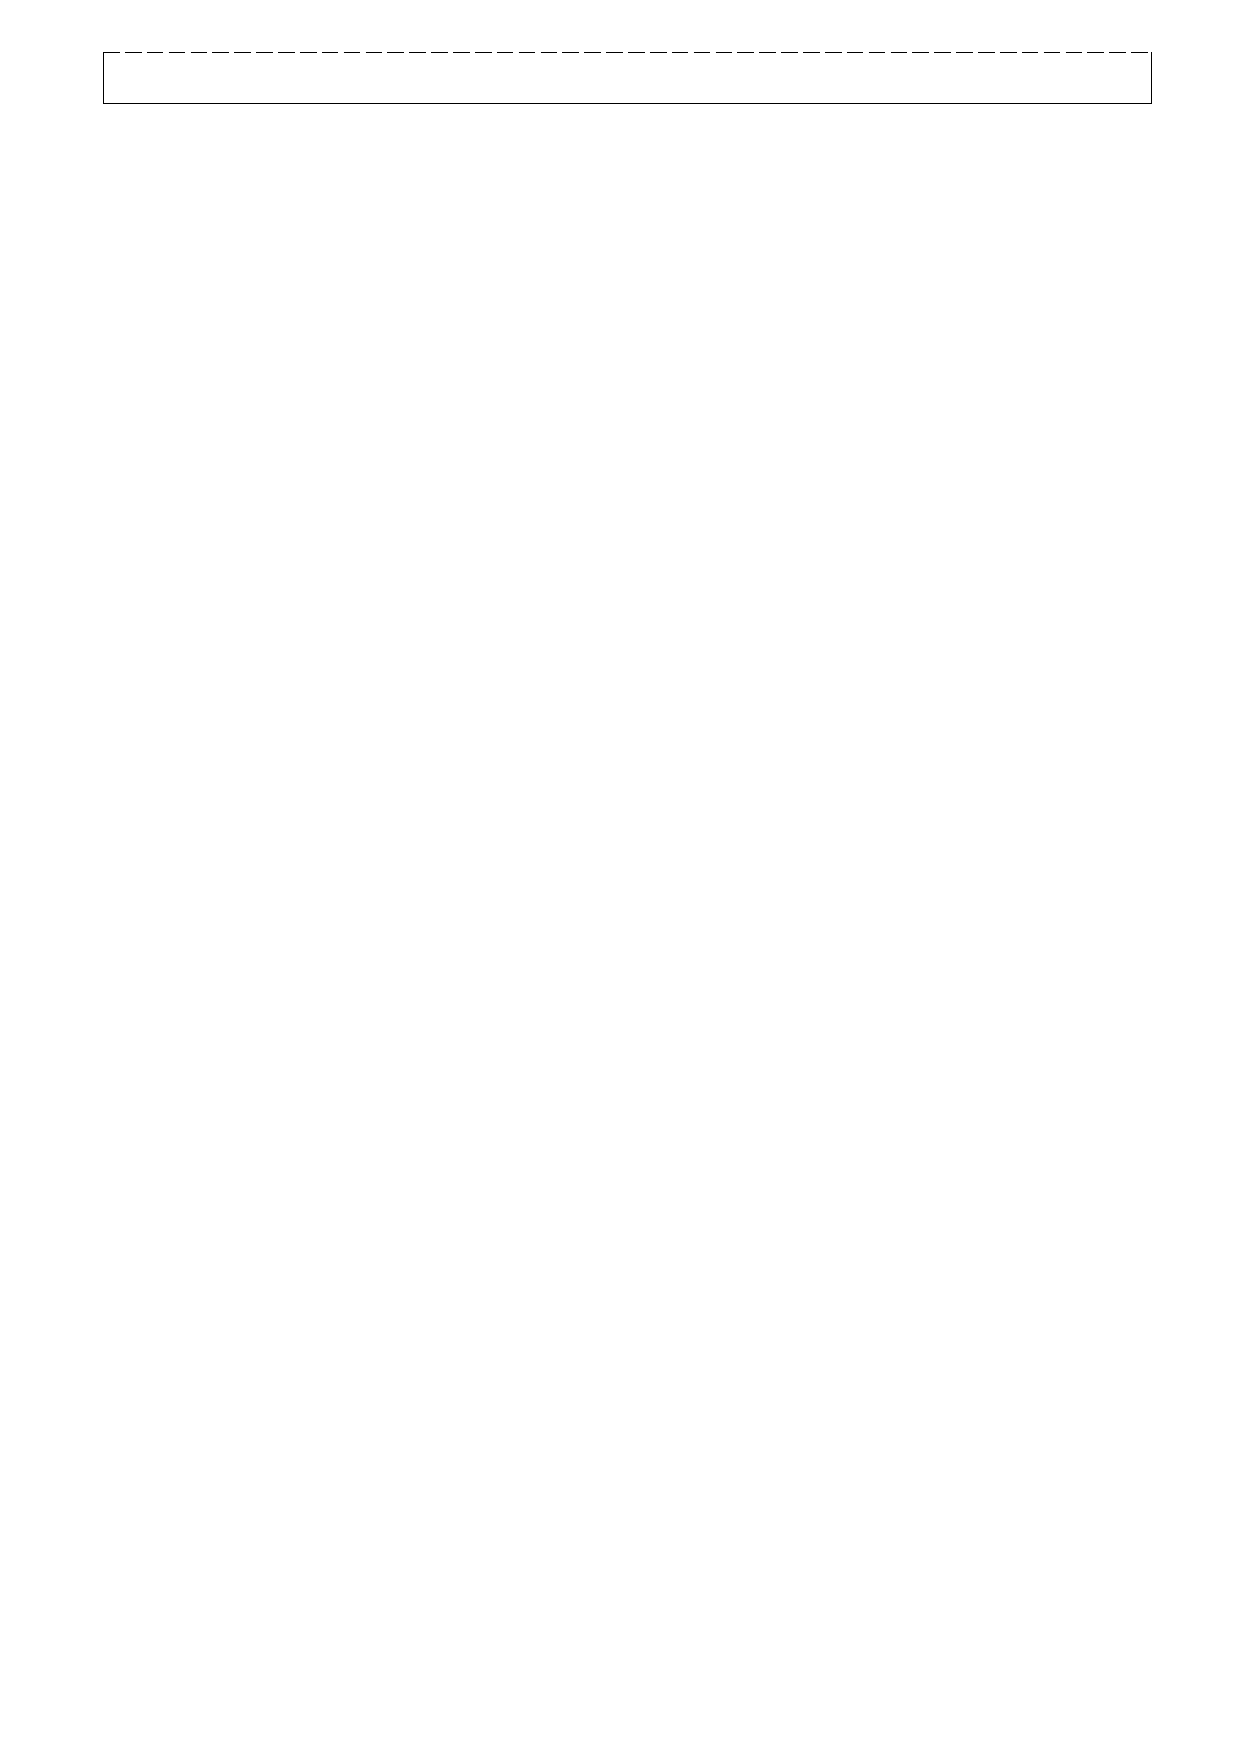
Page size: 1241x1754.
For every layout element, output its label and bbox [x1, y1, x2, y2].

table_cell [104, 52, 1151, 103]
